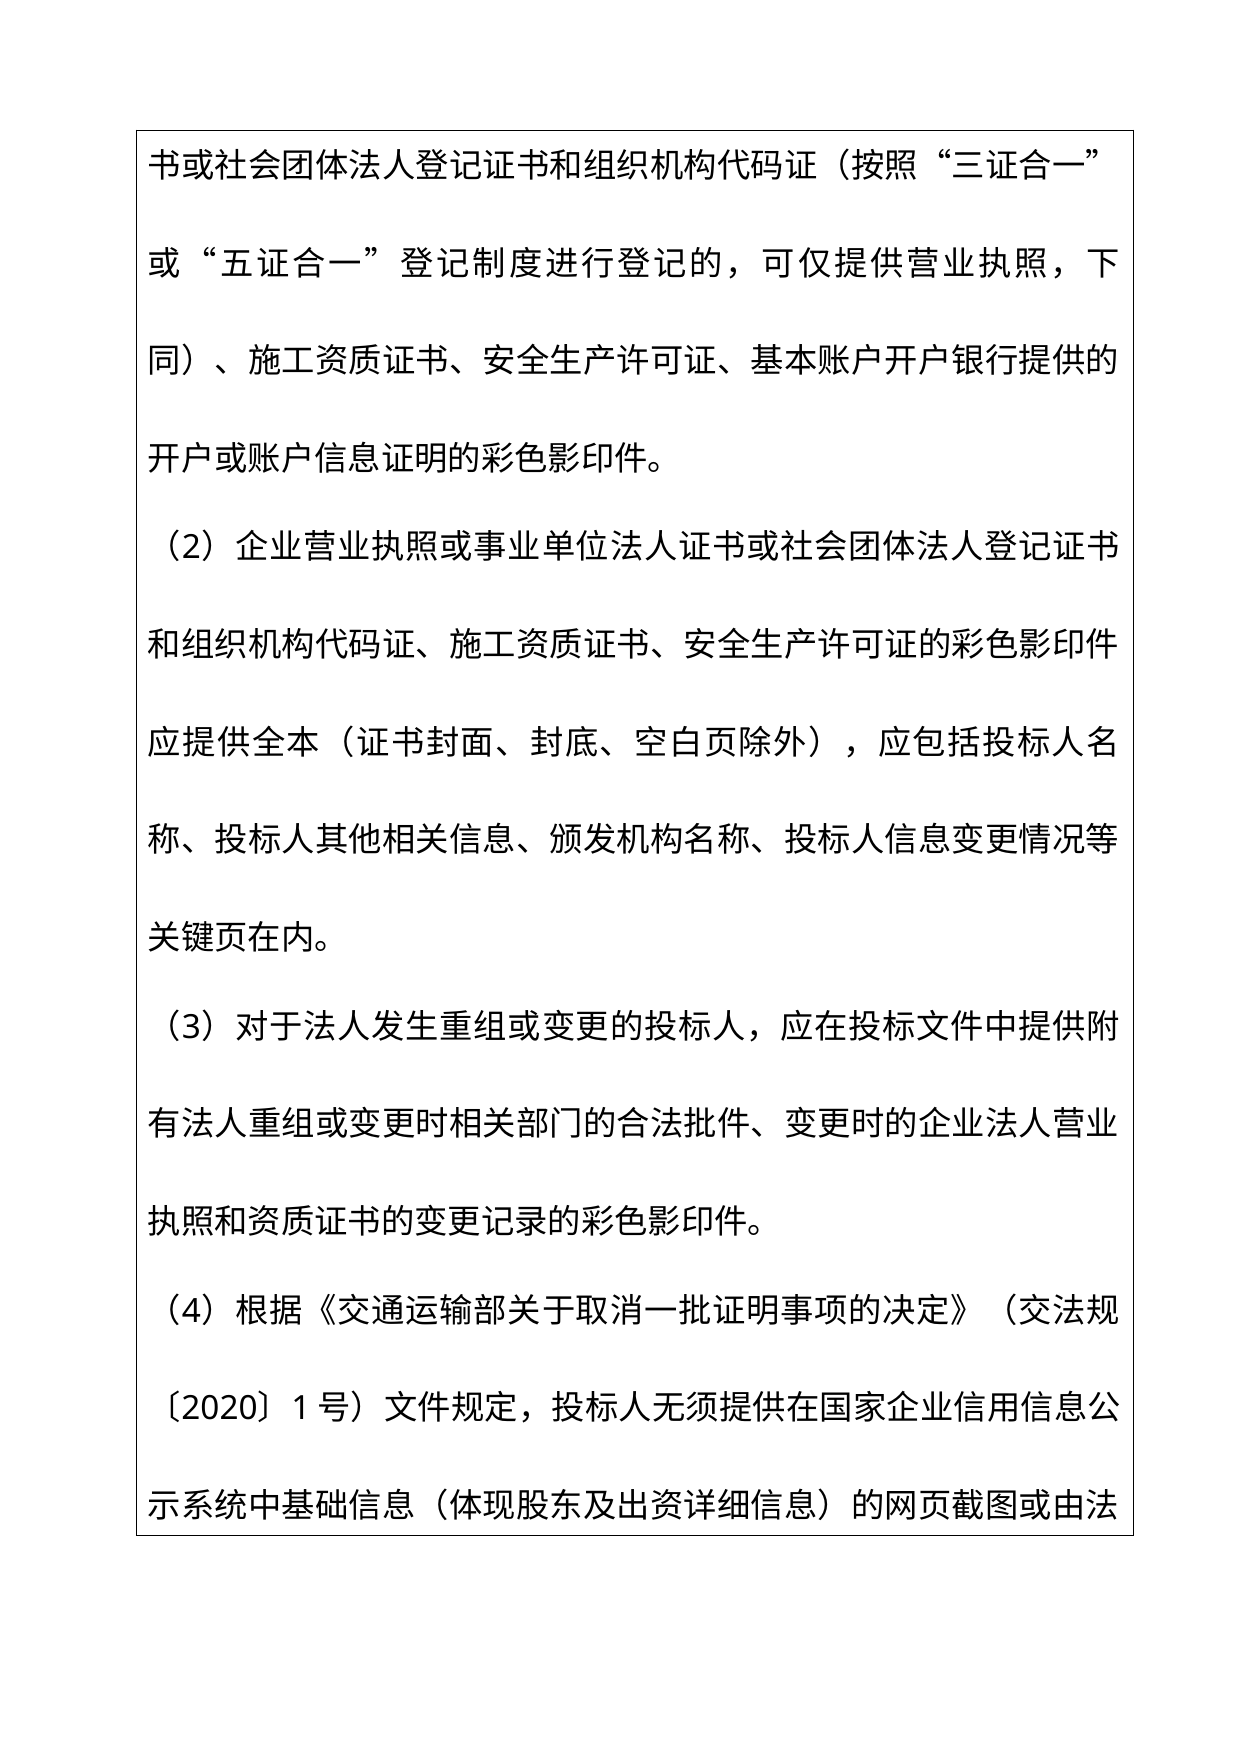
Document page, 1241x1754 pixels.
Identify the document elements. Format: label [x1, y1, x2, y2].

table_cell [137, 131, 1133, 1535]
